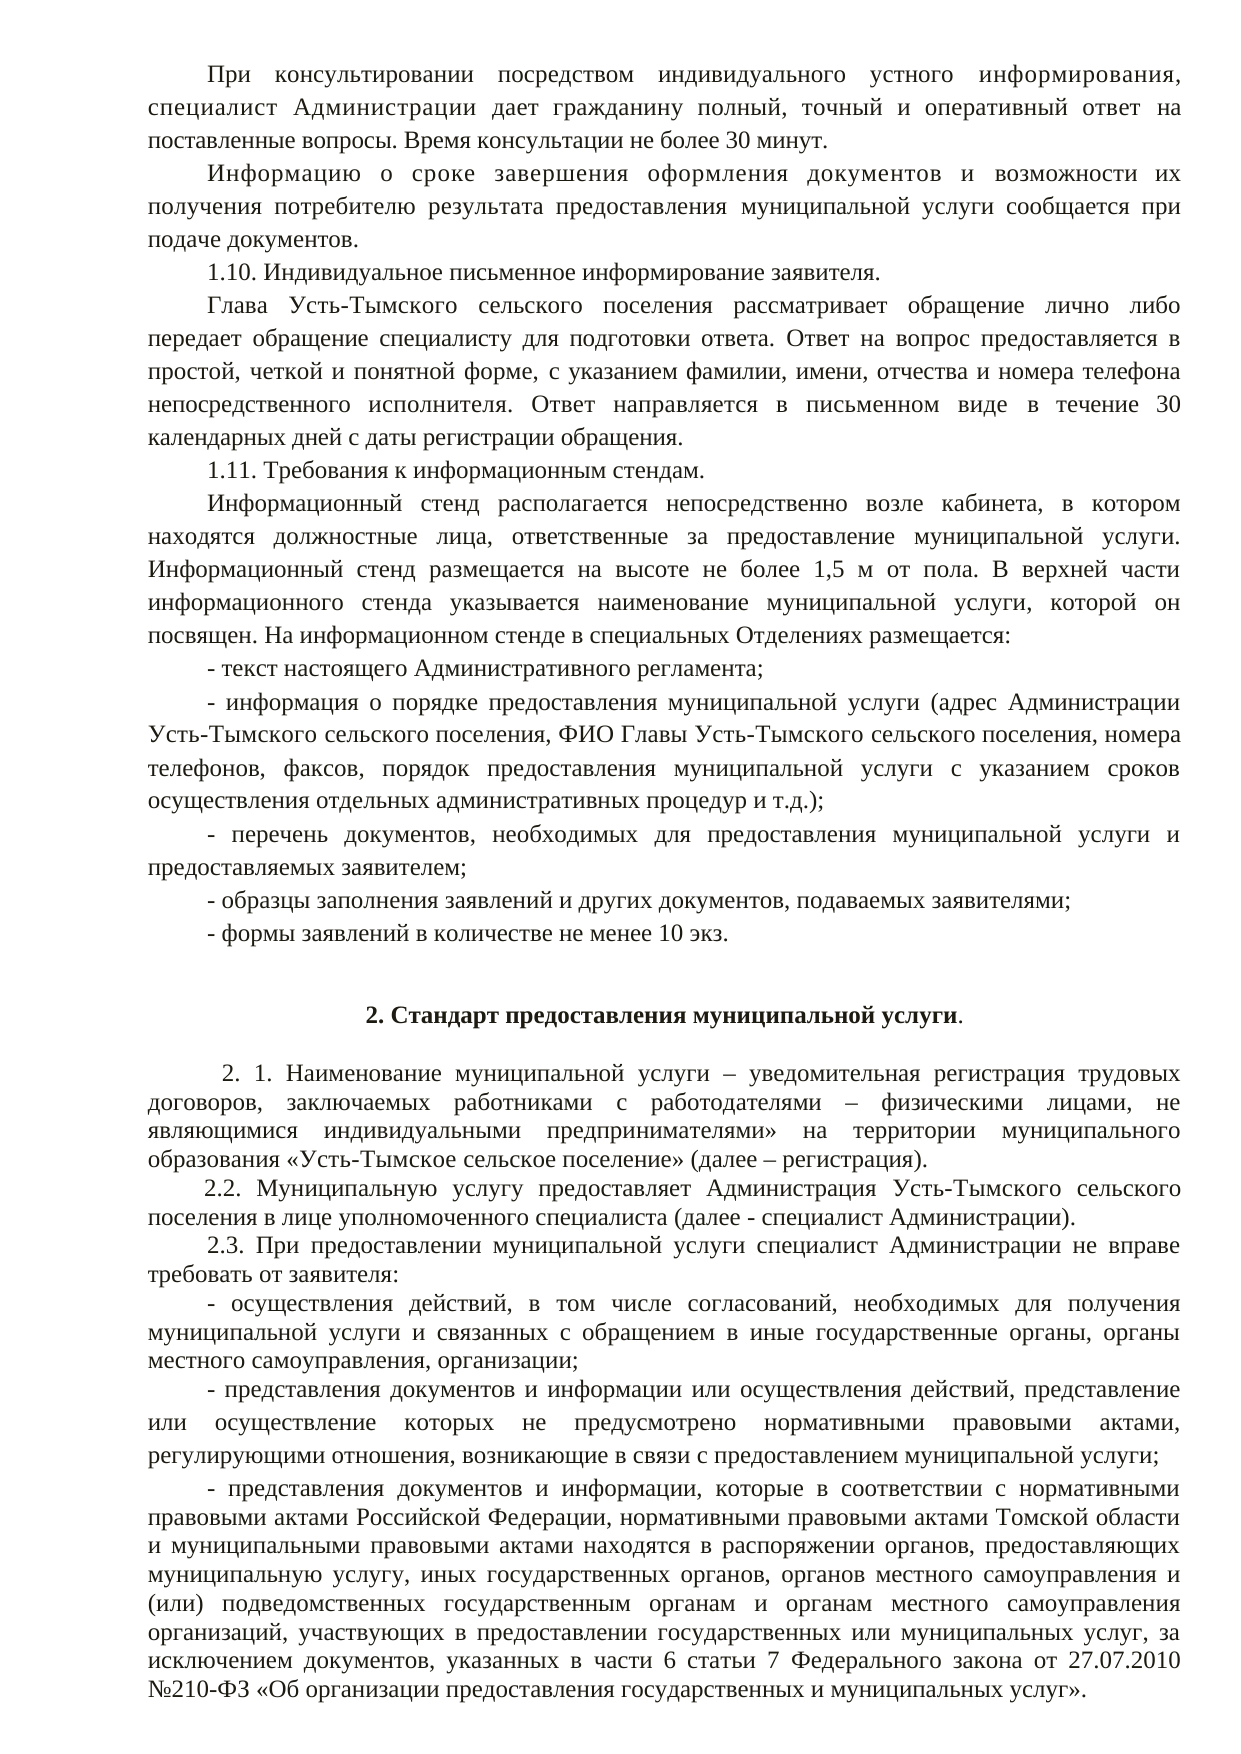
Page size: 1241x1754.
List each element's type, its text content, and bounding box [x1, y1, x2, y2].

text - представления документов и информации, которые в соответствии с нормативными правовыми актами Российской Федерации, нормативными правовыми актами Томской области и муниципальными правовыми актами находятся в распоряжении органов, предоставляющих муниципальную услугу, иных государственных органов, органов местного самоуправления и (или) подведомственных государственным органам и органам местного самоуправления организаций, участвующих в предоставлении государственных или муниципальных услуг, за исключением документов, указанных в части 6 статьи 7 Федерального закона от 27.07.2010 №210-ФЗ «Об организации предоставления государственных и муниципальных услуг». [148, 1473, 1181, 1703]
text 2.2. Муниципальную услугу предоставляет Администрация Усть-Тымского сельского поселения в лице уполномоченного специалиста (далее - специалист Администрации). [148, 1173, 1181, 1230]
text - осуществления действий, в том числе согласований, необходимых для получения муниципальной услуги и связанных с обращением в иные государственные органы, органы местного самоуправления, организации; [148, 1288, 1181, 1374]
list 1.10. Индивидуальное письменное информирование заявителя. [148, 257, 1181, 286]
text 2. Стандарт предоставления муниципальной услуги. [148, 1000, 1181, 1029]
list - текст настоящего Административного регламента; [148, 653, 1181, 682]
text 2.3. При предоставлении муниципальной услуги специалист Администрации не вправе требовать от заявителя: [148, 1230, 1181, 1288]
list Информацию о сроке завершения оформления документов и возможности их получения потребителю результата предоставления муниципальной услуги сообщается при подаче документов. [148, 158, 1181, 253]
list При консультировании посредством индивидуального устного информирования, специалист Администрации дает гражданину полный, точный и оперативный ответ на поставленные вопросы. Время консультации не более 30 минут. [148, 59, 1181, 154]
list - образцы заполнения заявлений и других документов, подаваемых заявителями; [148, 885, 1181, 913]
text 2. 1. Наименование муниципальной услуги – уведомительная регистрация трудовых договоров, заключаемых работниками с работодателями – физическими лицами, не являющимися индивидуальными предпринимателями» на территории муниципального образования «Усть-Тымское сельское поселение» (далее – регистрация). [148, 1058, 1181, 1173]
list - перечень документов, необходимых для предоставления муниципальной услуги и предоставляемых заявителем; [148, 819, 1181, 880]
list Глава Усть-Тымского сельского поселения рассматривает обращение лично либо передает обращение специалисту для подготовки ответа. Ответ на вопрос предоставляется в простой, четкой и понятной форме, с указанием фамилии, имени, отчества и номера телефона непосредственного исполнителя. Ответ направляется в письменном виде в течение 30 календарных дней с даты регистрации обращения. [148, 290, 1181, 451]
list - формы заявлений в количестве не менее 10 экз. [148, 918, 1181, 946]
list - информация о порядке предоставления муниципальной услуги (адрес Администрации Усть-Тымского сельского поселения, ФИО Главы Усть-Тымского сельского поселения, номера телефонов, факсов, порядок предоставления муниципальной услуги с указанием сроков осуществления отдельных административных процедур и т.д.); [148, 687, 1181, 814]
list Информационный стенд располагается непосредственно возле кабинета, в котором находятся должностные лица, ответственные за предоставление муниципальной услуги. Информационный стенд размещается на высоте не более 1,5 м от пола. В верхней части информационного стенда указывается наименование муниципальной услуги, которой он посвящен. На информационном стенде в специальных Отделениях размещается: [148, 488, 1181, 649]
text - представления документов и информации или осуществления действий, представление или осуществление которых не предусмотрено нормативными правовыми актами, регулирующими отношения, возникающие в связи с предоставлением муниципальной услуги; [148, 1374, 1181, 1469]
list 1.11. Требования к информационным стендам. [148, 455, 1181, 484]
